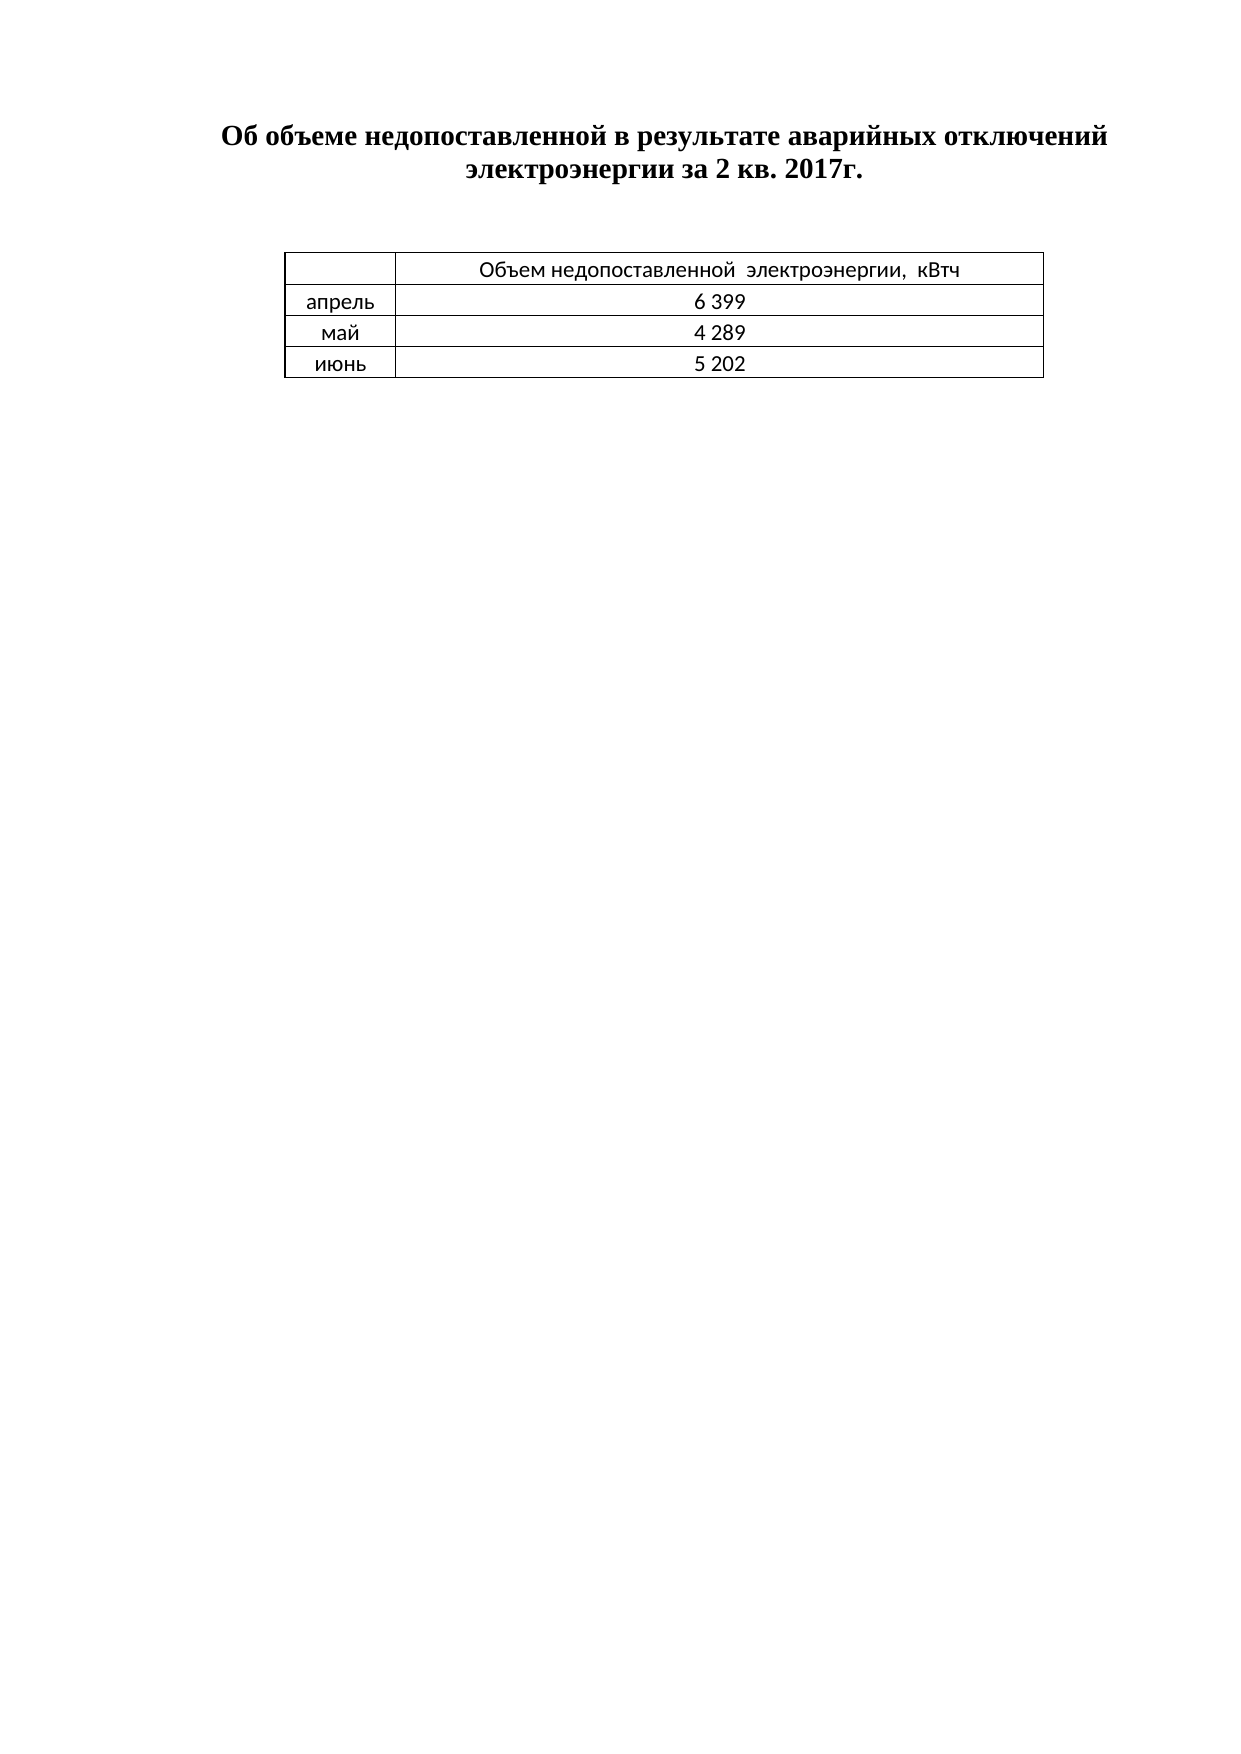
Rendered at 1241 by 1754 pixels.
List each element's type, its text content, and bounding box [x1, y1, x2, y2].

text электроэнергии за 2 кв. 2017г. [177, 152, 1152, 185]
table_cell июнь [286, 347, 395, 377]
table_cell май [286, 316, 395, 346]
table_cell 5 202 [396, 347, 1043, 377]
table_cell апрель [286, 285, 395, 315]
text Об объеме недопоставленной в результате аварийных отключений [177, 118, 1152, 152]
table_cell 4 289 [396, 316, 1043, 346]
table_header Объем недопоставленной электроэнергии, кВтч [396, 253, 1043, 283]
table_header [286, 253, 395, 283]
table_cell 6 399 [396, 285, 1043, 315]
